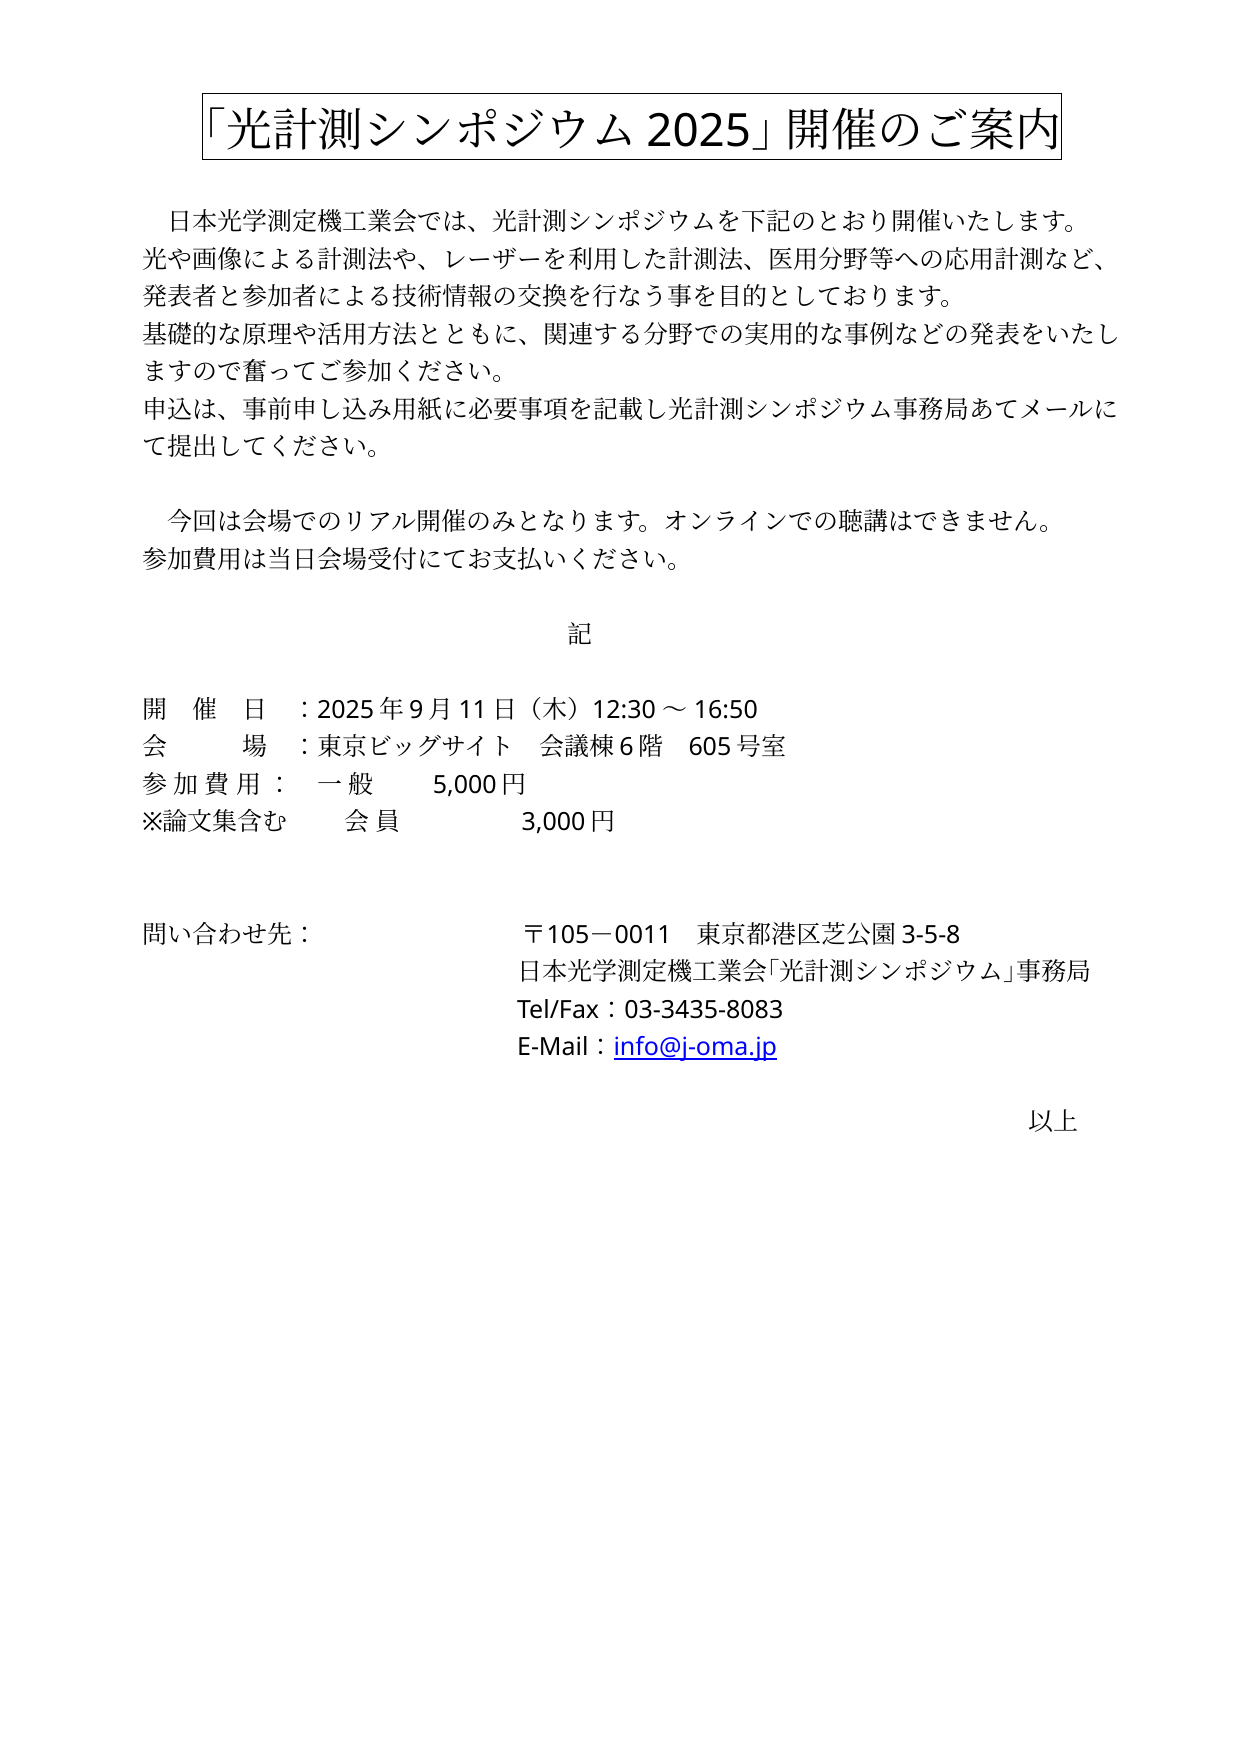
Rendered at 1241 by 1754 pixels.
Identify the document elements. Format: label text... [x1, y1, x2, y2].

text Tel/Fax：03-3435-8083 [217, 989, 1122, 1026]
text ｢光計測シンポジウム2025｣ 開催のご案内 [142, 89, 1122, 164]
text 開 催 日 ：2025年9月11日（木）12:30 ～ 16:50 [142, 689, 1122, 726]
text 参加費用は当日会場受付にてお支払いください。 [142, 539, 1122, 576]
text 光や画像による計測法や、レーザーを利用した計測法、医用分野等への応用計測など、発表者と参加者による技術情報の交換を行なう事を目的としております。 [142, 239, 1122, 314]
text 申込は、事前申し込み用紙に必要事項を記載し光計測シンポジウム事務局あてメールにて提出してください。 [142, 389, 1122, 464]
text 問い合わせ先： 〒105－0011 東京都港区芝公園3-5-8 [142, 914, 1122, 951]
text 参 加 費 用 ： 一 般 5,000円 [142, 764, 1122, 801]
text 日本光学測定機工業会では、光計測シンポジウムを下記のとおり開催いたします。 [142, 201, 1122, 239]
text E-Mail：info@j-oma.jp [142, 1026, 1122, 1064]
text 以上 [142, 1101, 1122, 1139]
subtitle 記 [142, 614, 1122, 651]
text 基礎的な原理や活用方法とともに、関連する分野での実用的な事例などの発表をいたしますので奮ってご参加ください。 [142, 314, 1122, 389]
text ※論文集含む 会 員 3,000円 [142, 801, 1122, 839]
text 今回は会場でのリアル開催のみとなります。オンラインでの聴講はできません。 [142, 501, 1122, 539]
text 日本光学測定機工業会｢光計測シンポジウム｣事務局 [217, 951, 1122, 989]
text 会 場 ：東京ビッグサイト 会議棟6階 605号室 [142, 726, 1122, 764]
